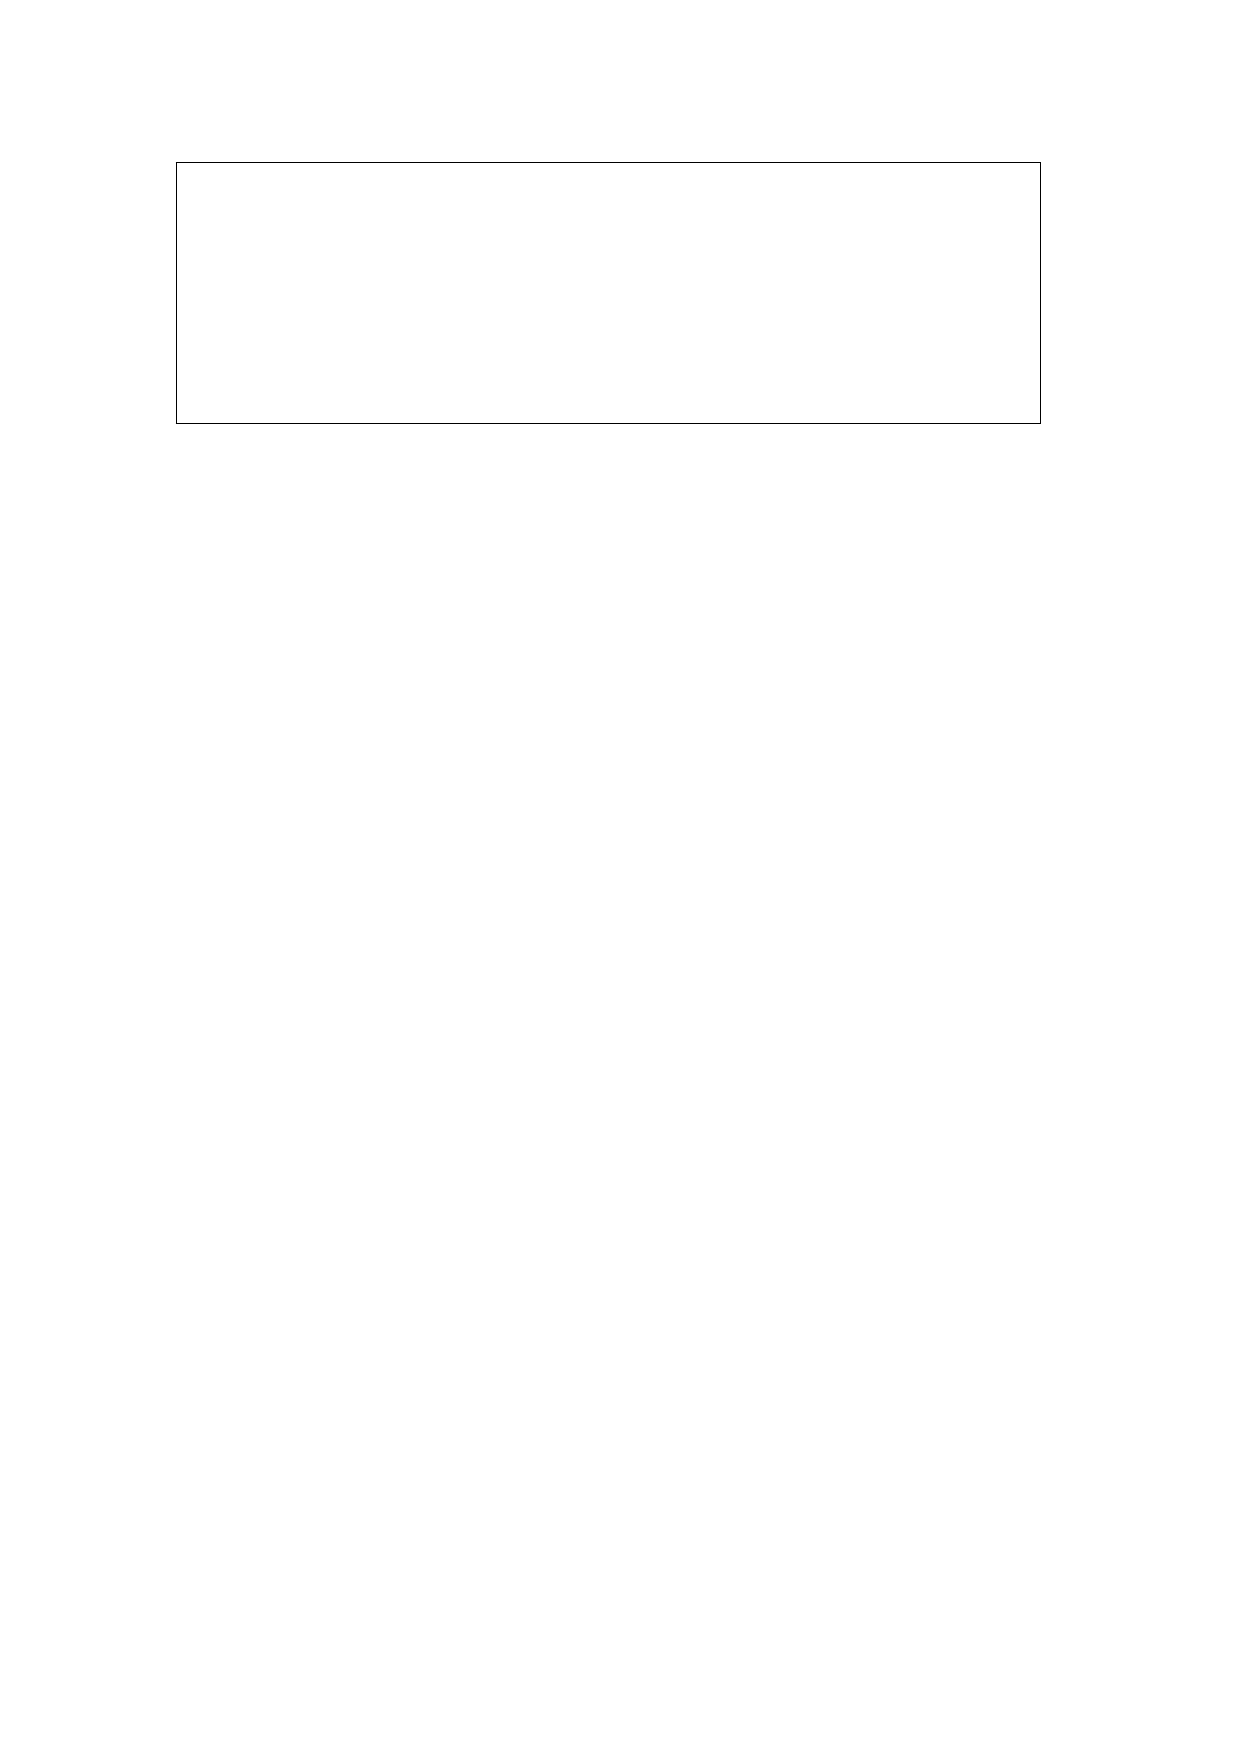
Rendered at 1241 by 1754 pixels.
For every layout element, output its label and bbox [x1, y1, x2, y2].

table_cell [177, 163, 1040, 423]
